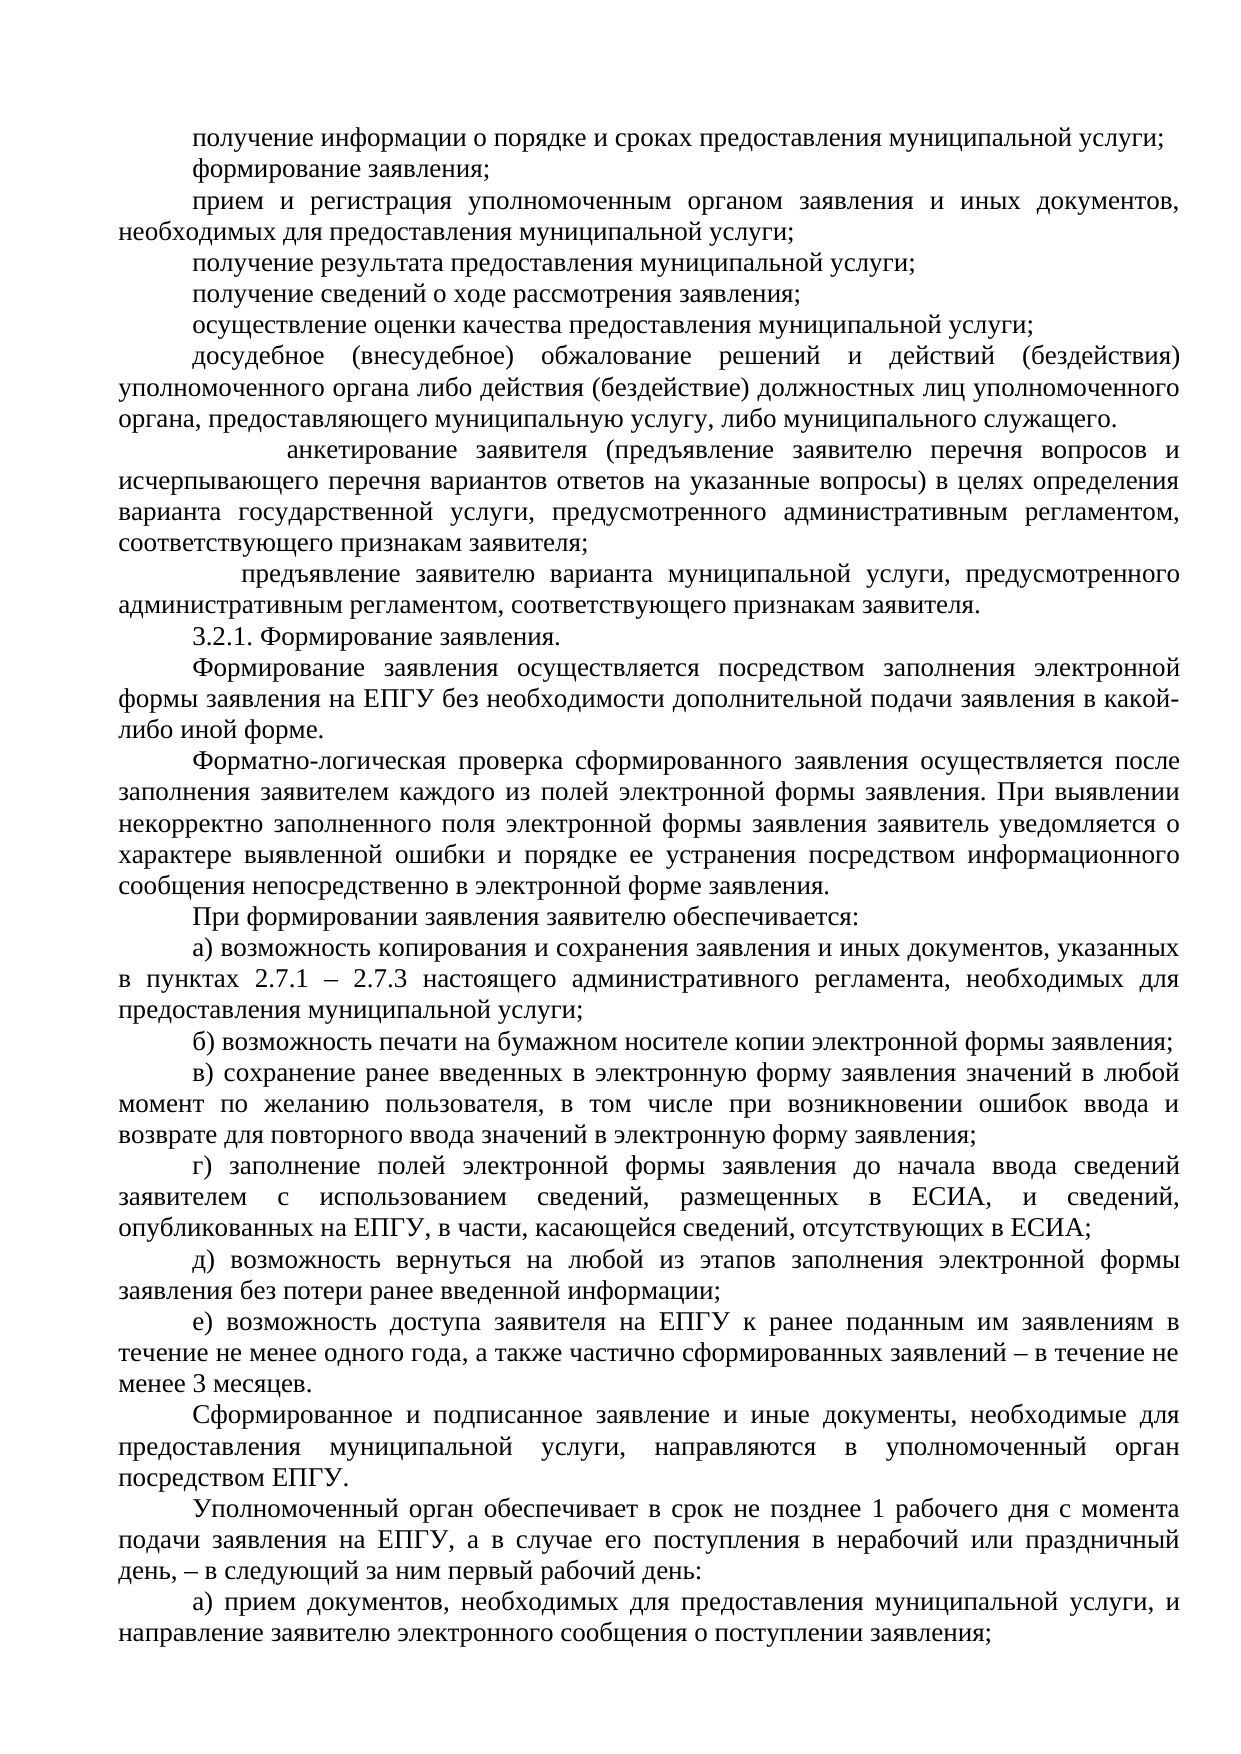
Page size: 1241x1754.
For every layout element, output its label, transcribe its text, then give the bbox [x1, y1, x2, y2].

text г) заполнение полей электронной формы заявления до начала ввода сведений заявителем с использованием сведений, размещенных в ЕСИА, и сведений, опубликованных на ЕПГУ, в части, касающейся сведений, отсутствующих в ЕСИА; [118, 1149, 1181, 1243]
text б) возможность печати на бумажном носителе копии электронной формы заявления; [118, 1025, 1181, 1056]
text а) возможность копирования и сохранения заявления и иных документов, указанных в пунктах 2.7.1 – 2.7.3 настоящего административного регламента, необходимых для предоставления муниципальной услуги; [118, 931, 1181, 1025]
text д) возможность вернуться на любой из этапов заполнения электронной формы заявления без потери ранее введенной информации; [118, 1243, 1181, 1305]
text в) сохранение ранее введенных в электронную форму заявления значений в любой момент по желанию пользователя, в том числе при возникновении ошибок ввода и возврате для повторного ввода значений в электронную форму заявления; [118, 1056, 1181, 1149]
text Формирование заявления осуществляется посредством заполнения электронной формы заявления на ЕПГУ без необходимости дополнительной подачи заявления в какой-либо иной форме. [118, 651, 1181, 744]
text Форматно-логическая проверка сформированного заявления осуществляется после заполнения заявителем каждого из полей электронной формы заявления. При выявлении некорректно заполненного поля электронной формы заявления заявитель уведомляется о характере выявленной ошибки и порядке ее устранения посредством информационного сообщения непосредственно в электронной форме заявления. [118, 744, 1181, 900]
text Уполномоченный орган обеспечивает в срок не позднее 1 рабочего дня с момента подачи заявления на ЕПГУ, а в случае его поступления в нерабочий или праздничный день, – в следующий за ним первый рабочий день: [118, 1492, 1181, 1585]
text предъявление заявителю варианта муниципальной услуги, предусмотренного административным регламентом, соответствующего признакам заявителя. [118, 557, 1181, 620]
text анкетирование заявителя (предъявление заявителю перечня вопросов и исчерпывающего перечня вариантов ответов на указанные вопросы) в целях определения варианта государственной услуги, предусмотренного административным регламентом, соответствующего признакам заявителя; [118, 433, 1181, 557]
text прием и регистрация уполномоченным органом заявления и иных документов, необходимых для предоставления муниципальной услуги; [118, 184, 1181, 246]
text получение информации о порядке и сроках предоставления муниципальной услуги; [118, 121, 1181, 153]
text а) прием документов, необходимых для предоставления муниципальной услуги, и направление заявителю электронного сообщения о поступлении заявления; [118, 1585, 1181, 1648]
text получение сведений о ходе рассмотрения заявления; [118, 277, 1181, 308]
text Сформированное и подписанное заявление и иные документы, необходимые для предоставления муниципальной услуги, направляются в уполномоченный орган посредством ЕПГУ. [118, 1398, 1181, 1492]
text е) возможность доступа заявителя на ЕПГУ к ранее поданным им заявлениям в течение не менее одного года, а также частично сформированных заявлений – в течение не менее 3 месяцев. [118, 1305, 1181, 1398]
text При формировании заявления заявителю обеспечивается: [118, 900, 1181, 931]
text 3.2.1. Формирование заявления. [118, 620, 1181, 651]
text формирование заявления; [118, 153, 1181, 184]
text получение результата предоставления муниципальной услуги; [118, 246, 1181, 277]
text осуществление оценки качества предоставления муниципальной услуги; [118, 308, 1181, 339]
text досудебное (внесудебное) обжалование решений и действий (бездействия) уполномоченного органа либо действия (бездействие) должностных лиц уполномоченного органа, предоставляющего муниципальную услугу, либо муниципального служащего. [118, 339, 1181, 433]
